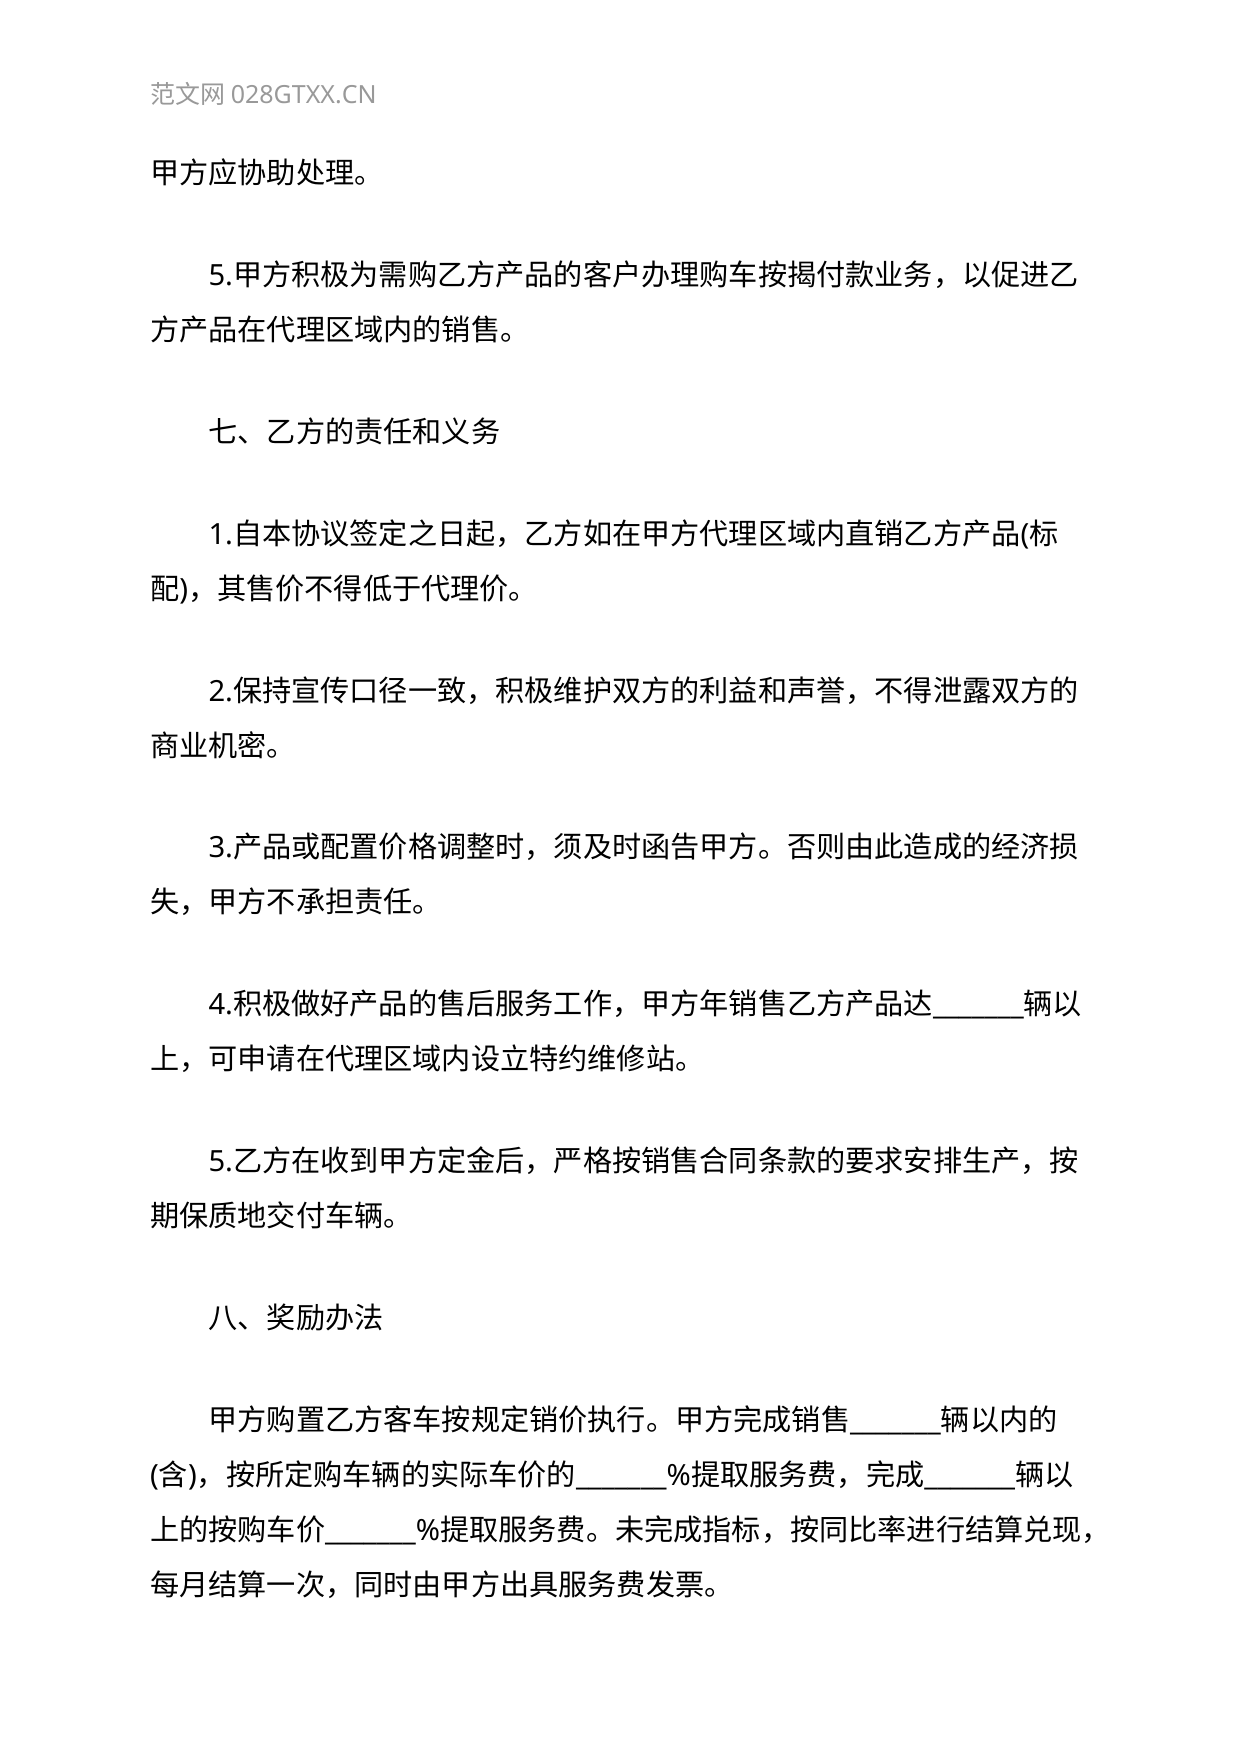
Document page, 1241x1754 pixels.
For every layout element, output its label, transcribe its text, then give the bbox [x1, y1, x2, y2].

text 2.保持宣传口径一致，积极维护双方的利益和声誉，不得泄露双方的商业机密。 [150, 667, 1090, 764]
text 5.甲方积极为需购乙方产品的客户办理购车按揭付款业务，以促进乙方产品在代理区域内的销售。 [150, 252, 1090, 349]
text 甲方购置乙方客车按规定销价执行。甲方完成销售_______辆以内的(含)，按所定购车辆的实际车价的_______%提取服务费，完成_______辆以上的按购车价_______%提取服务费。未完成指标，按同比率进行结算兑现，每月结算一次，同时由甲方出具服务费发票。 [150, 1396, 1090, 1603]
text 3.产品或配置价格调整时，须及时函告甲方。否则由此造成的经济损失，甲方不承担责任。 [150, 824, 1090, 921]
text 4.积极做好产品的售后服务工作，甲方年销售乙方产品达_______辆以上，可申请在代理区域内设立特约维修站。 [150, 981, 1090, 1078]
text 八、奖励办法 [150, 1294, 1090, 1337]
text 七、乙方的责任和义务 [150, 408, 1090, 451]
text 1.自本协议签定之日起，乙方如在甲方代理区域内直销乙方产品(标配)，其售价不得低于代理价。 [150, 510, 1090, 608]
text 5.乙方在收到甲方定金后，严格按销售合同条款的要求安排生产，按期保质地交付车辆。 [150, 1138, 1090, 1235]
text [150, 150, 1090, 192]
